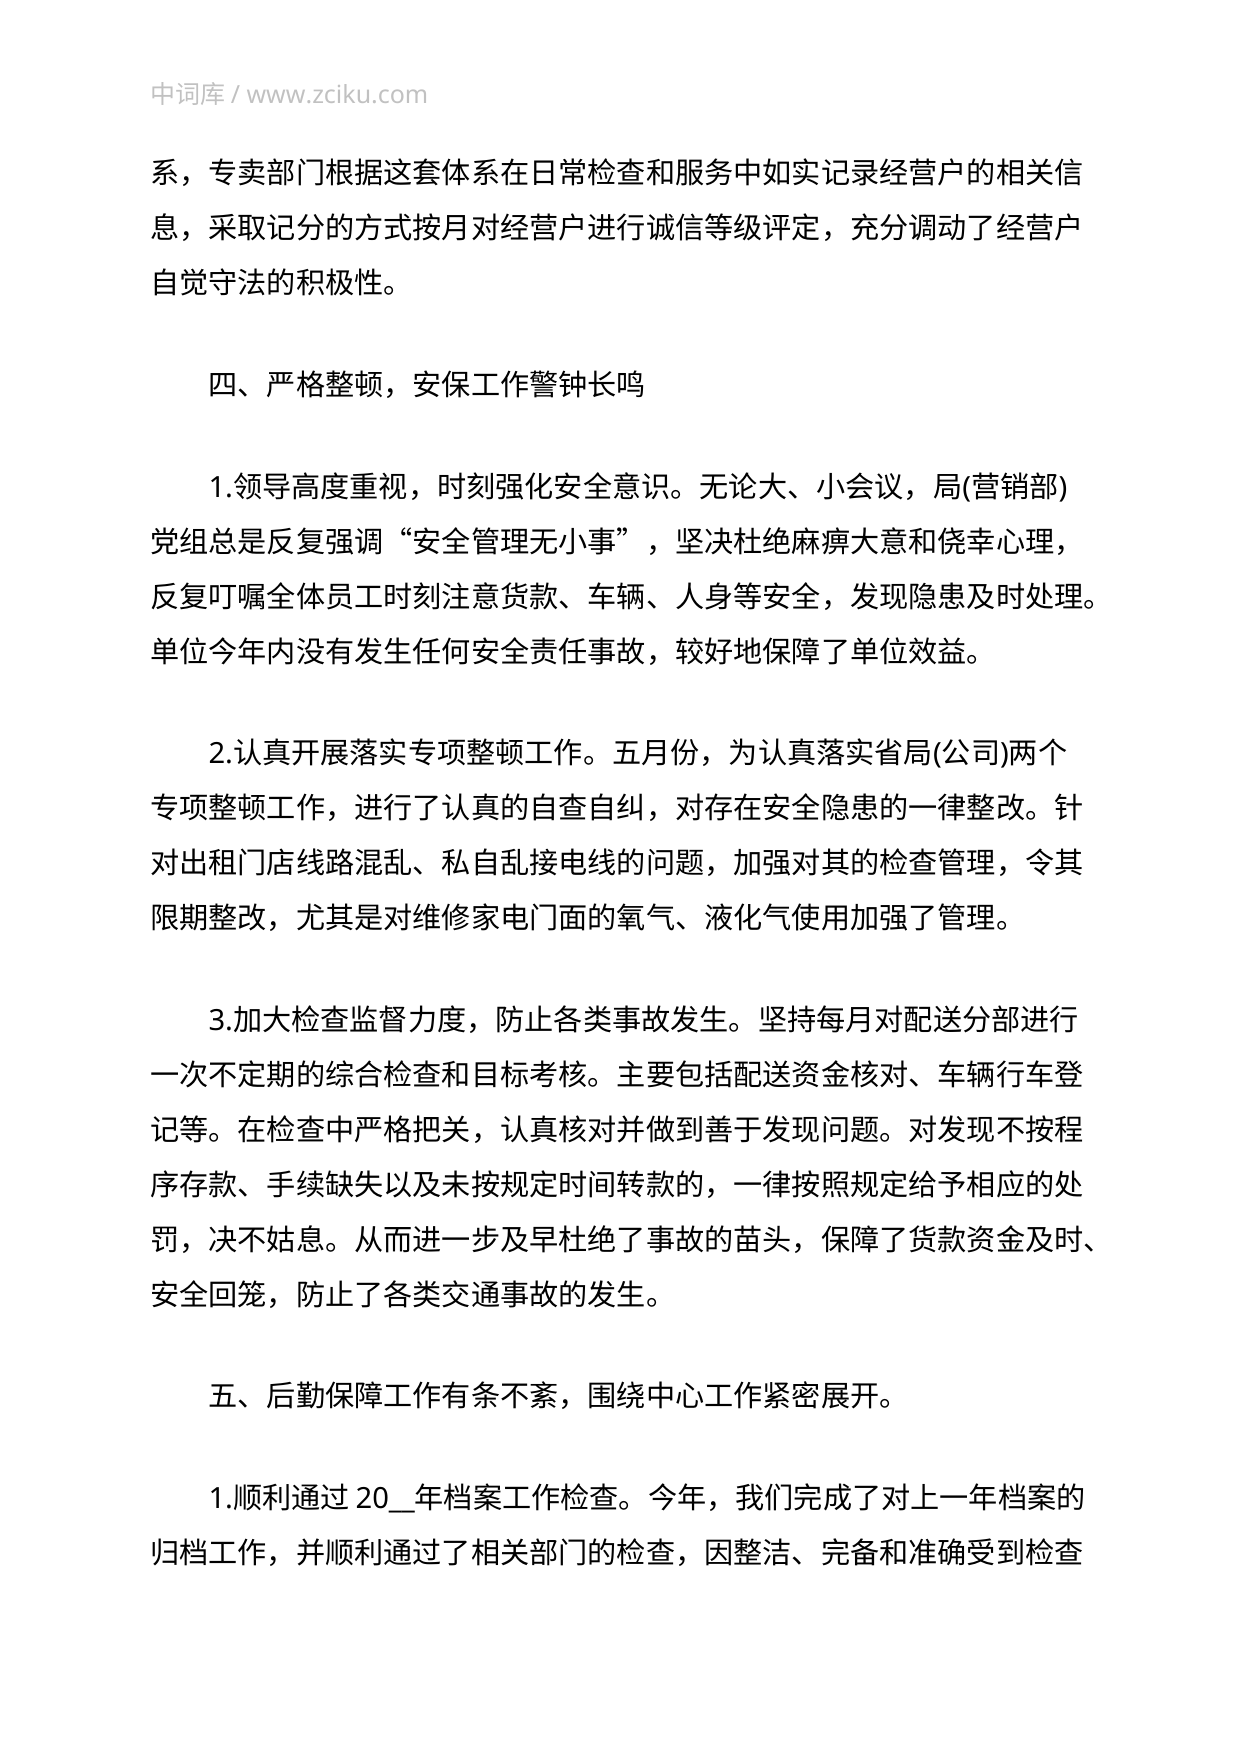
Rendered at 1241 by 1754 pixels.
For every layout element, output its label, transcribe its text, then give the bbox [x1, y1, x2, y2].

text 1.领导高度重视，时刻强化安全意识。无论大、小会议，局(营销部)党组总是反复强调“安全管理无小事”，坚决杜绝麻痹大意和侥幸心理，反复叮嘱全体员工时刻注意货款、车辆、人身等安全，发现隐患及时处理。单位今年内没有发生任何安全责任事故，较好地保障了单位效益。 [150, 463, 1090, 670]
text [150, 150, 1090, 302]
text 四、严格整顿，安保工作警钟长鸣 [150, 362, 1090, 404]
text 五、后勤保障工作有条不紊，围绕中心工作紧密展开。 [150, 1373, 1090, 1415]
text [150, 1474, 1090, 1572]
text 2.认真开展落实专项整顿工作。五月份，为认真落实省局(公司)两个专项整顿工作，进行了认真的自查自纠，对存在安全隐患的一律整改。针对出租门店线路混乱、私自乱接电线的问题，加强对其的检查管理，令其限期整改，尤其是对维修家电门面的氧气、液化气使用加强了管理。 [150, 730, 1090, 937]
text 3.加大检查监督力度，防止各类事故发生。坚持每月对配送分部进行一次不定期的综合检查和目标考核。主要包括配送资金核对、车辆行车登记等。在检查中严格把关，认真核对并做到善于发现问题。对发现不按程序存款、手续缺失以及未按规定时间转款的，一律按照规定给予相应的处罚，决不姑息。从而进一步及早杜绝了事故的苗头，保障了货款资金及时、安全回笼，防止了各类交通事故的发生。 [150, 996, 1090, 1313]
